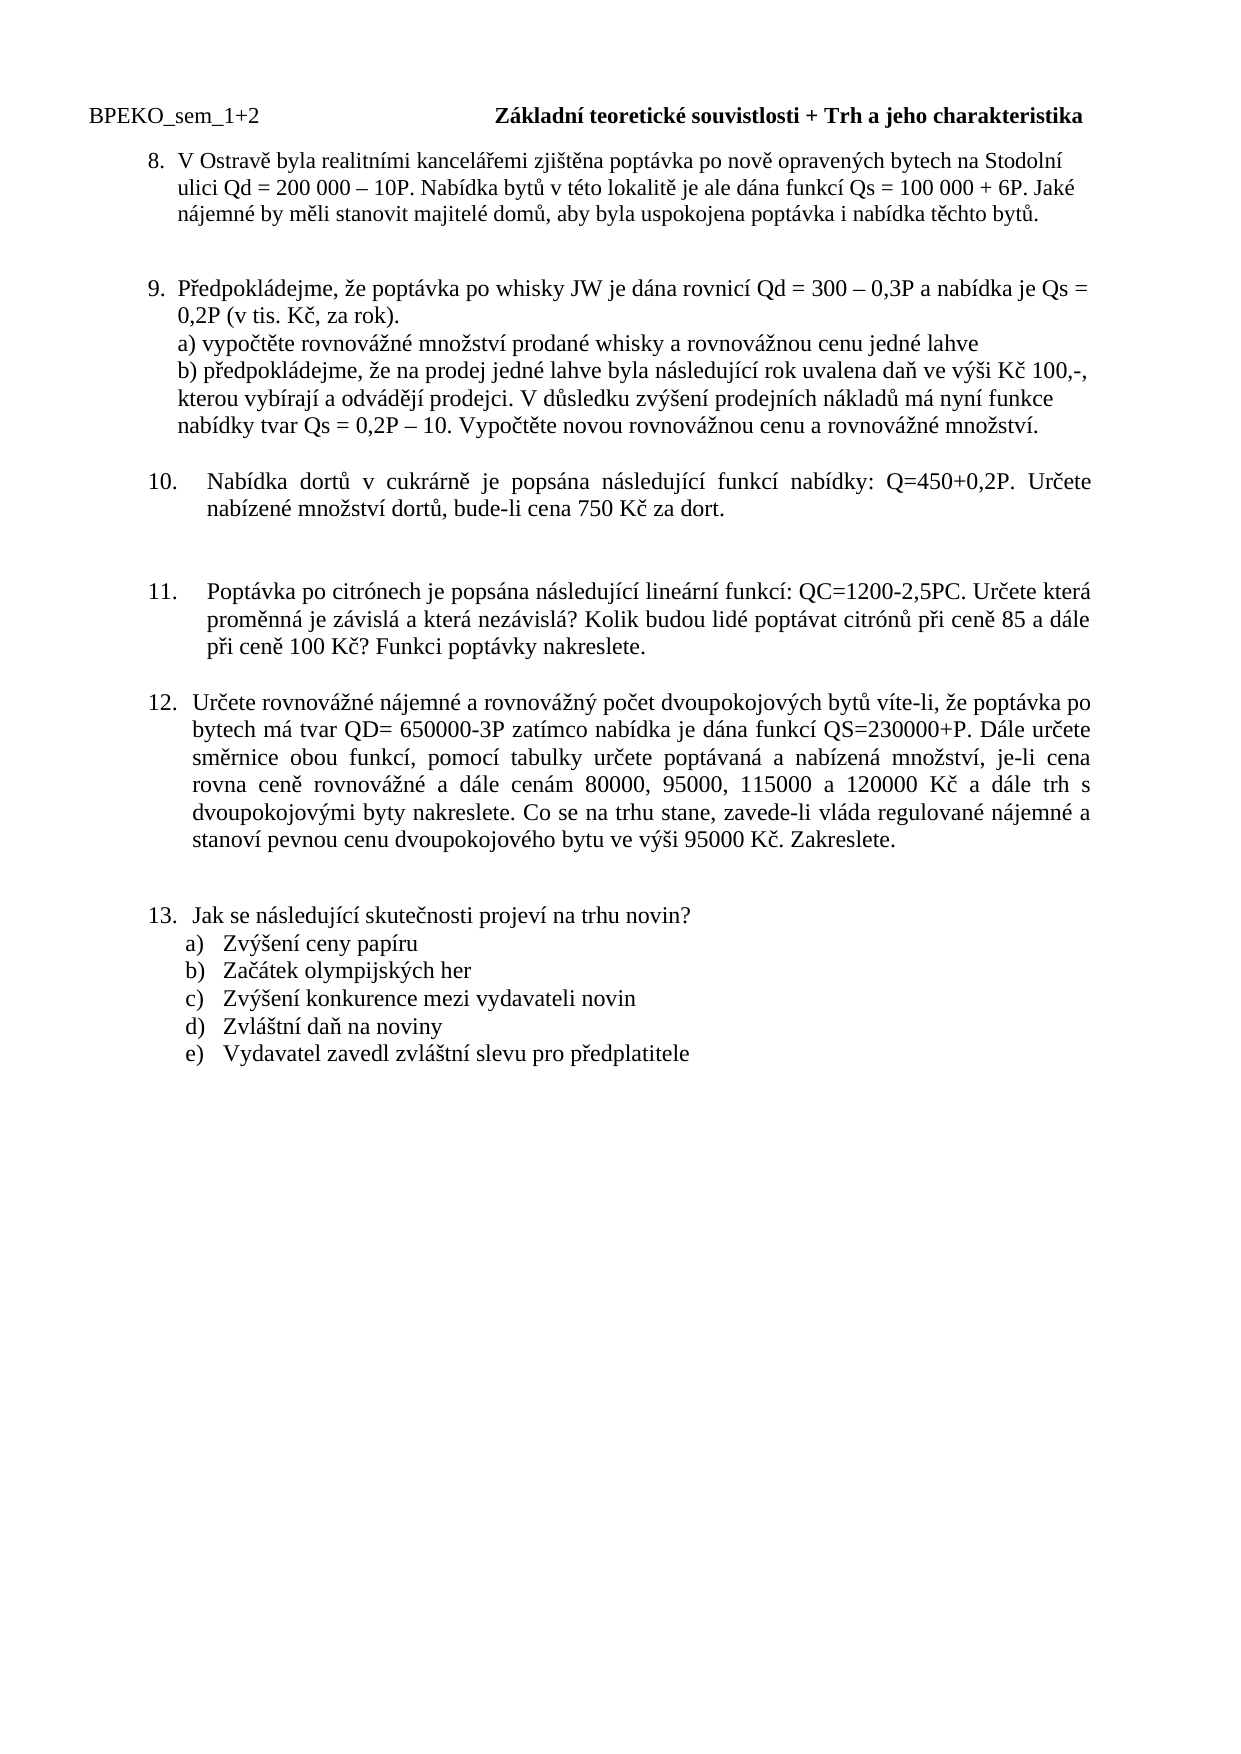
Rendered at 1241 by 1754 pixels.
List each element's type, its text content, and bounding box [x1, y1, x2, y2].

list Zvýšení konkurence mezi vydavateli novin [185, 984, 1093, 1012]
list Předpokládejme, že poptávka po whisky JW je dána rovnicí Qd = 300 – 0,3P a nabídka je Qs = 0,2P (v tis. Kč, za rok). [148, 273, 1093, 329]
list Začátek olympijských her [185, 957, 1093, 984]
list Poptávka po citrónech je popsána následující lineární funkcí: QC=1200-2,5PC. Určete která proměnná je závislá a která nezávislá? Kolik budou lidé poptávat citrónů při ceně 85 a dále při ceně 100 Kč? Funkci poptávky nakreslete. [148, 577, 1093, 660]
list Určete rovnovážné nájemné a rovnovážný počet dvoupokojových bytů víte-li, že poptávka po bytech má tvar QD= 650000-3P zatímco nabídka je dána funkcí QS=230000+P. Dále určete směrnice obou funkcí, pomocí tabulky určete poptávaná a nabízená množství, je-li cena rovna ceně rovnovážné a dále cenám 80000, 95000, 115000 a 120000 Kč a dále trh s dvoupokojovými byty nakreslete. Co se na trhu stane, zavede-li vláda regulované nájemné a stanoví pevnou cenu dvoupokojového bytu ve výši 95000 Kč. Zakreslete. [148, 687, 1093, 853]
text a) vypočtěte rovnovážné množství prodané whisky a rovnovážnou cenu jedné lahve [177, 329, 1093, 356]
list Jak se následující skutečnosti projeví na trhu novin? [148, 901, 1093, 929]
list Zvýšení ceny papíru [185, 929, 1093, 957]
list Vydavatel zavedl zvláštní slevu pro předplatitele [185, 1039, 1093, 1067]
list Zvláštní daň na noviny [185, 1012, 1093, 1039]
list Nabídka dortů v cukrárně je popsána následující funkcí nabídky: Q=450+0,2P. Určete nabízené množství dortů, bude-li cena 750 Kč za dort. [148, 467, 1093, 522]
list V Ostravě byla realitními kancelářemi zjištěna poptávka po nově opravených bytech na Stodolní ulici Qd = 200 000 – 10P. Nabídka bytů v této lokalitě je ale dána funkcí Qs = 100 000 + 6P. Jaké nájemné by měli stanovit majitelé domů, aby byla uspokojena poptávka i nabídka těchto bytů. [148, 148, 1093, 227]
text b) předpokládejme, že na prodej jedné lahve byla následující rok uvalena daň ve výši Kč 100,-, kterou vybírají a odvádějí prodejci. V důsledku zvýšení prodejních nákladů má nyní funkce nabídky tvar Qs = 0,2P – 10. Vypočtěte novou rovnovážnou cenu a rovnovážné množství. [177, 356, 1093, 439]
